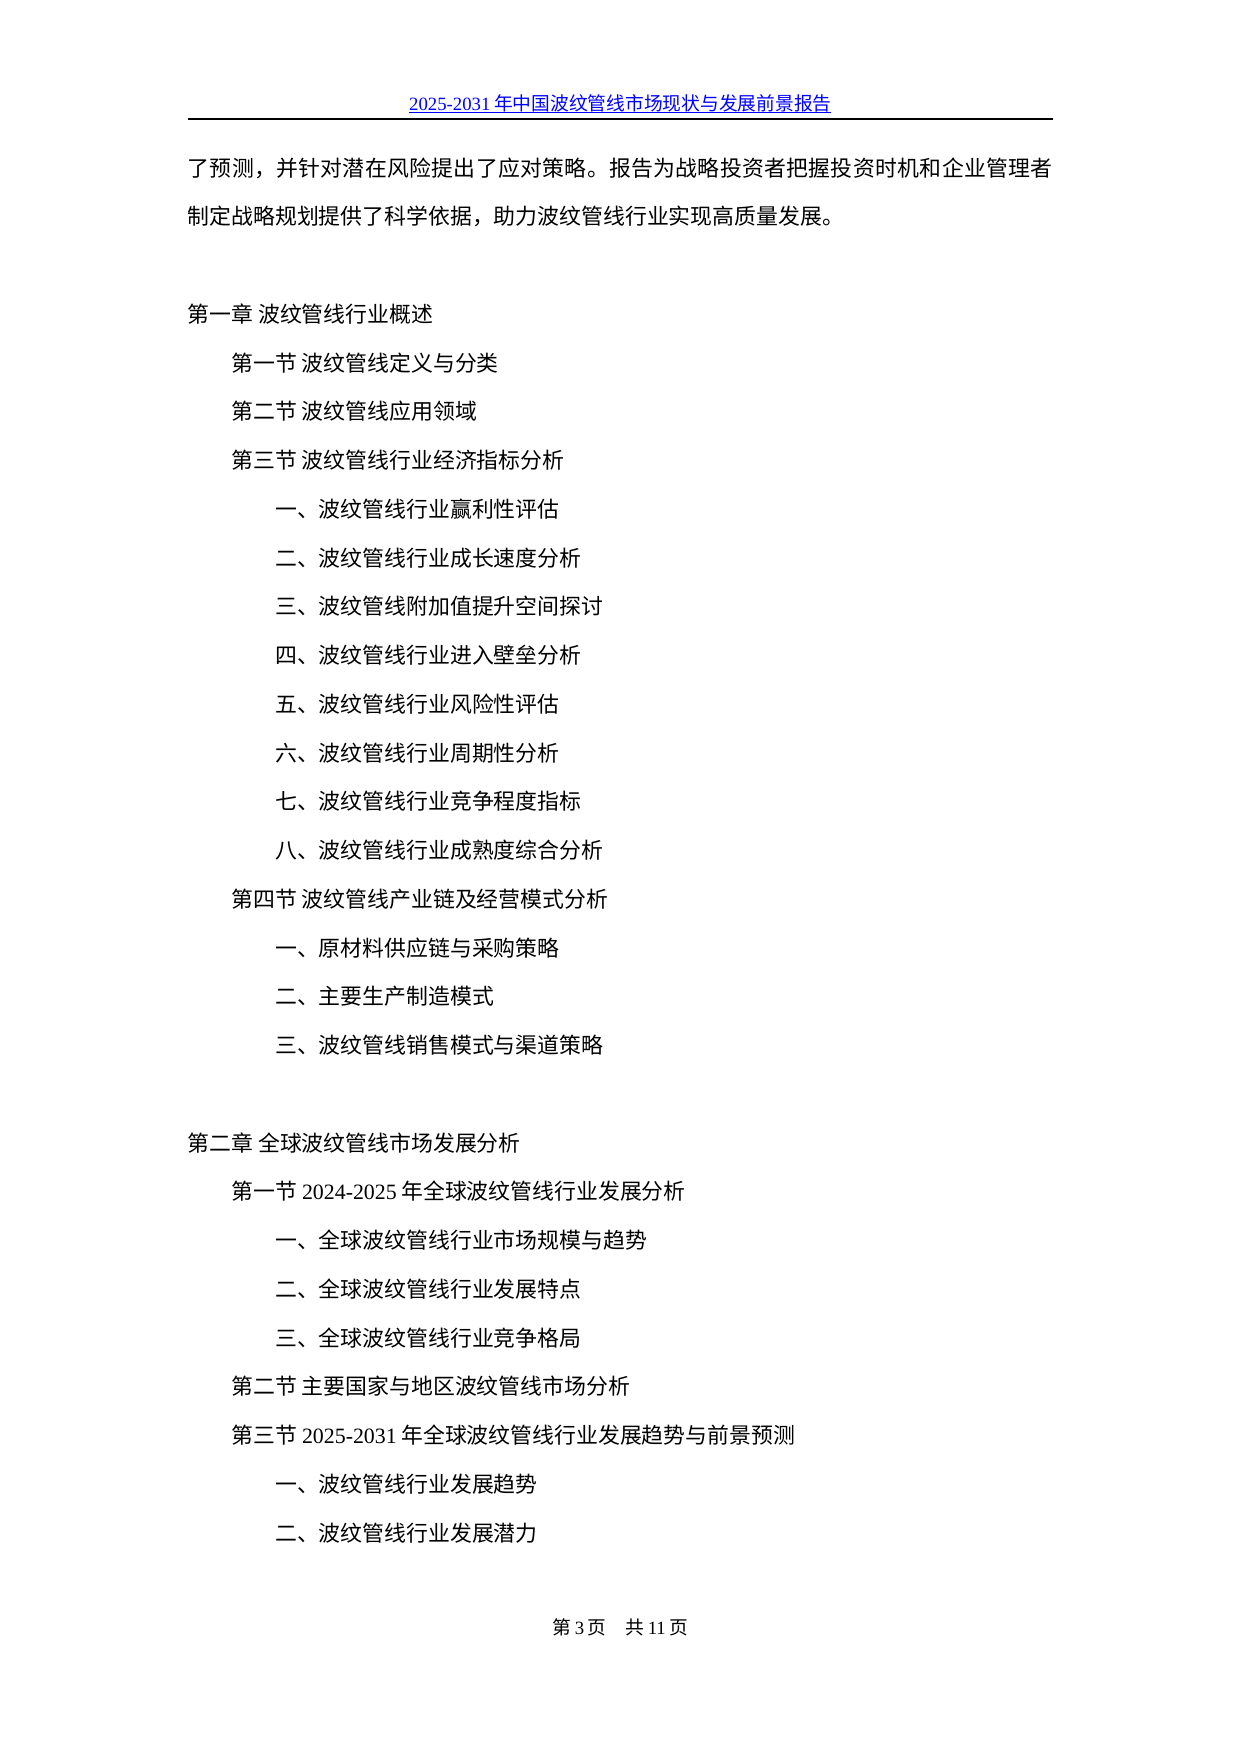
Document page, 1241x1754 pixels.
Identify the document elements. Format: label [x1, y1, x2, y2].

text [187, 150, 1053, 1548]
